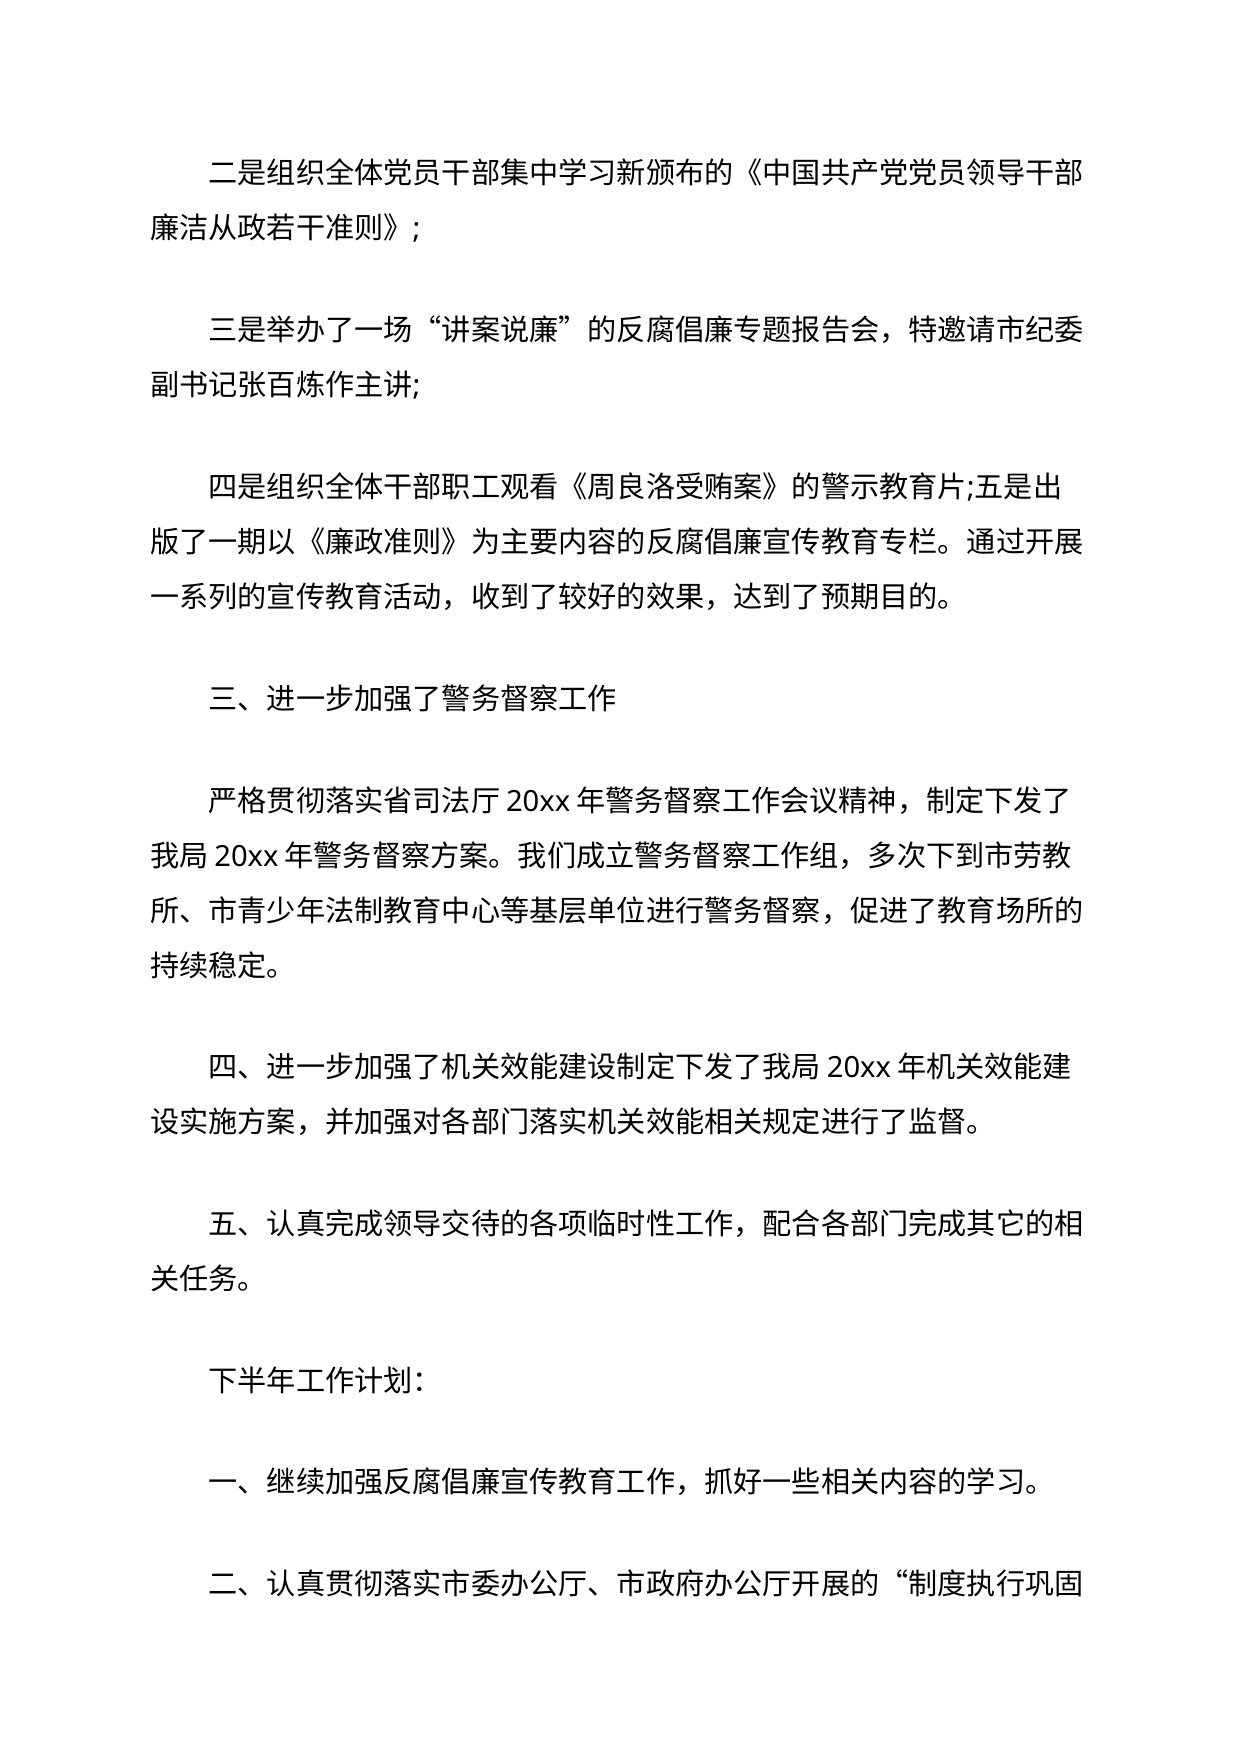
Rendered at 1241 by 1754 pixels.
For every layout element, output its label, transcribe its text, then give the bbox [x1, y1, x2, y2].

text 五、认真完成领导交待的各项临时性工作，配合各部门完成其它的相关任务。 [150, 1201, 1090, 1298]
text 四是组织全体干部职工观看《周良洛受贿案》的警示教育片;五是出版了一期以《廉政准则》为主要内容的反腐倡廉宣传教育专栏。通过开展一系列的宣传教育活动，收到了较好的效果，达到了预期目的。 [150, 464, 1090, 616]
text 严格贯彻落实省司法厅20xx年警务督察工作会议精神，制定下发了我局20xx年警务督察方案。我们成立警务督察工作组，多次下到市劳教所、市青少年法制教育中心等基层单位进行警务督察，促进了教育场所的持续稳定。 [150, 777, 1090, 984]
text 三、进一步加强了警务督察工作 [150, 675, 1090, 718]
text 四、进一步加强了机关效能建设制定下发了我局20xx年机关效能建设实施方案，并加强对各部门落实机关效能相关规定进行了监督。 [150, 1044, 1090, 1141]
text 二是组织全体党员干部集中学习新颁布的《中国共产党党员领导干部廉洁从政若干准则》; [150, 150, 1090, 247]
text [150, 1561, 1090, 1603]
text 一、继续加强反腐倡廉宣传教育工作，抓好一些相关内容的学习。 [150, 1459, 1090, 1501]
text 三是举办了一场“讲案说廉”的反腐倡廉专题报告会，特邀请市纪委副书记张百炼作主讲; [150, 307, 1090, 404]
text 下半年工作计划： [150, 1357, 1090, 1399]
